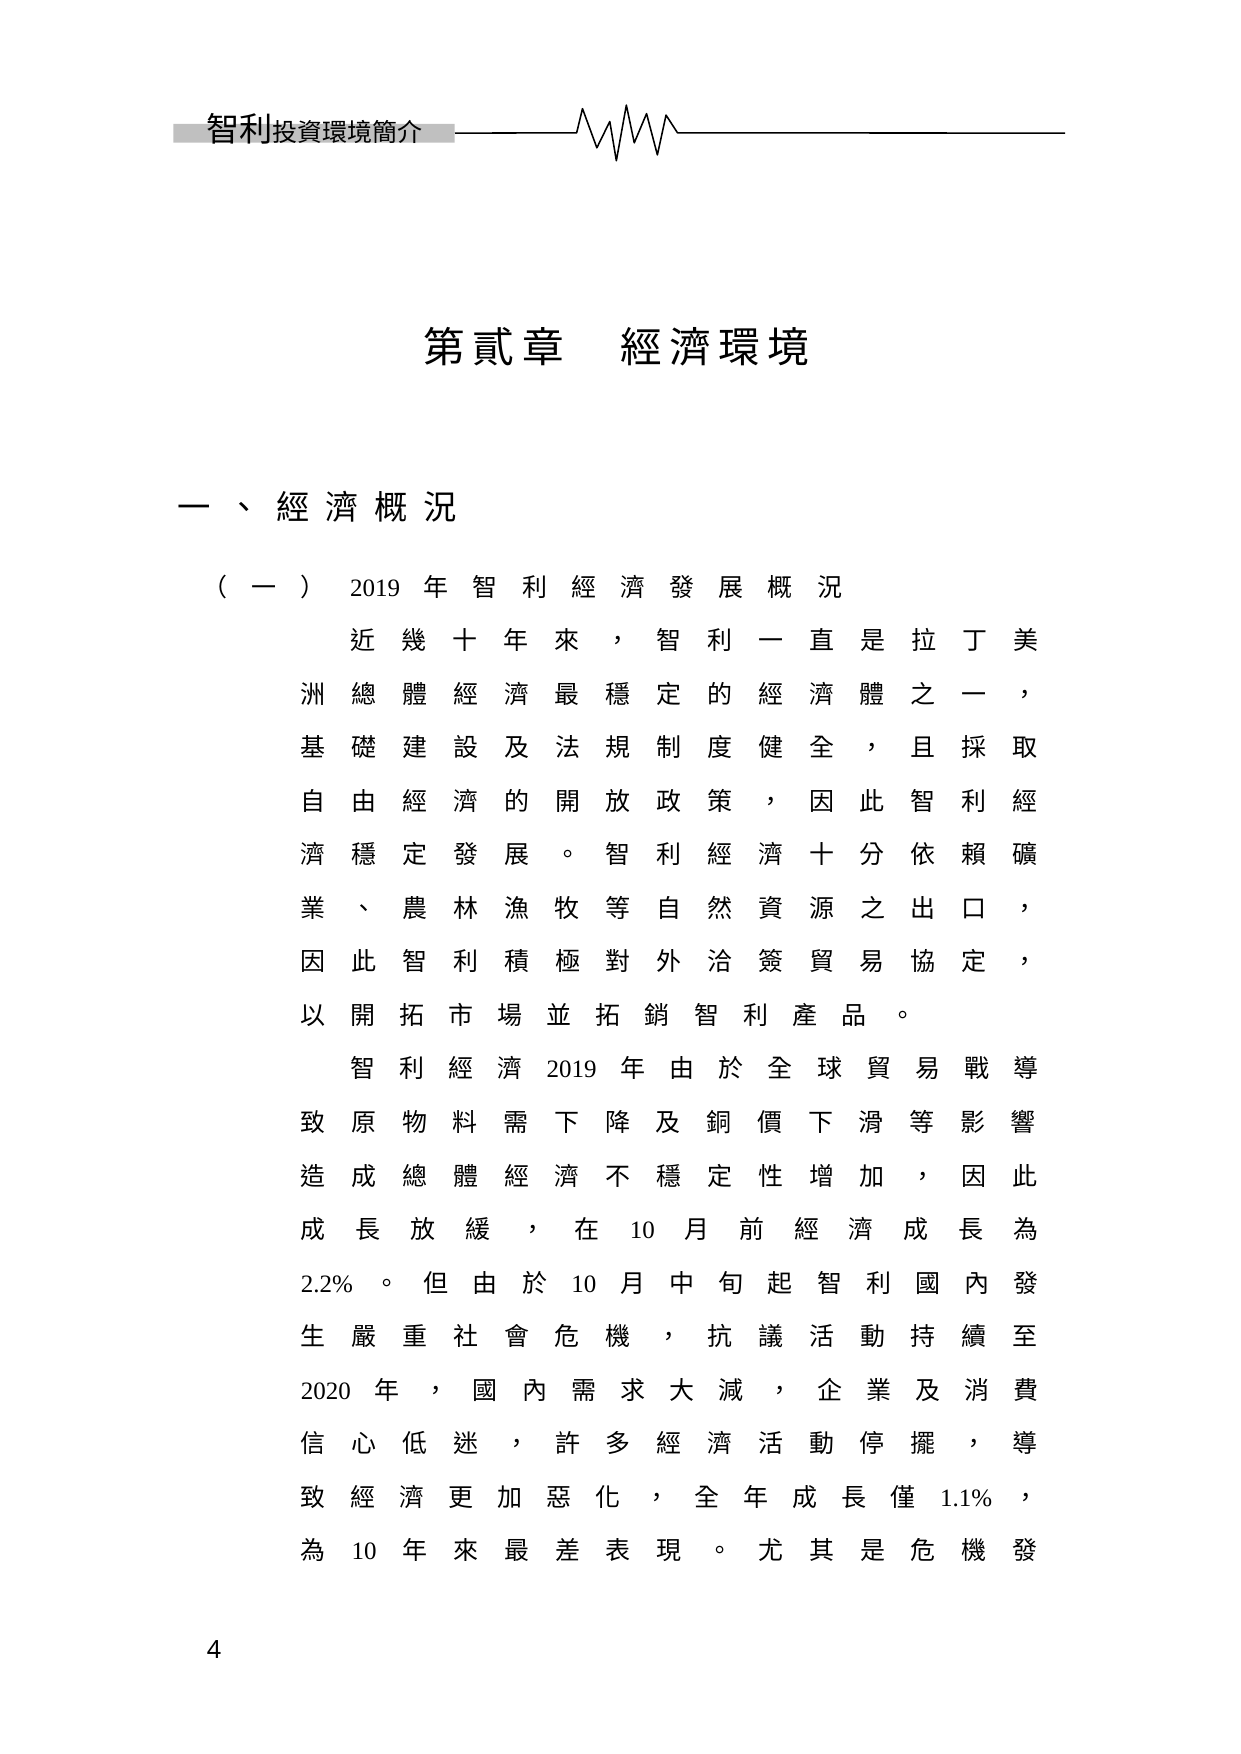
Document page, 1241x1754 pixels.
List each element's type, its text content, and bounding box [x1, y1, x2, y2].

text 一、經濟概況 [178, 478, 1063, 532]
text 第貳章 經濟環境 [178, 291, 1063, 398]
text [276, 1040, 1063, 1576]
text （一）2019年智利經濟發展概況 [202, 558, 1063, 612]
text 近幾十年來，智利一直是拉丁美洲總體經濟最穩定的經濟體之一，基礎建設及法規制度健全，且採取自由經濟的開放政策，因此智利經濟穩定發展。智利經濟十分依賴礦業、農林漁牧等自然資源之出口，因此智利積極對外洽簽貿易協定，以開拓市場並拓銷智利產品。 [276, 612, 1063, 1040]
